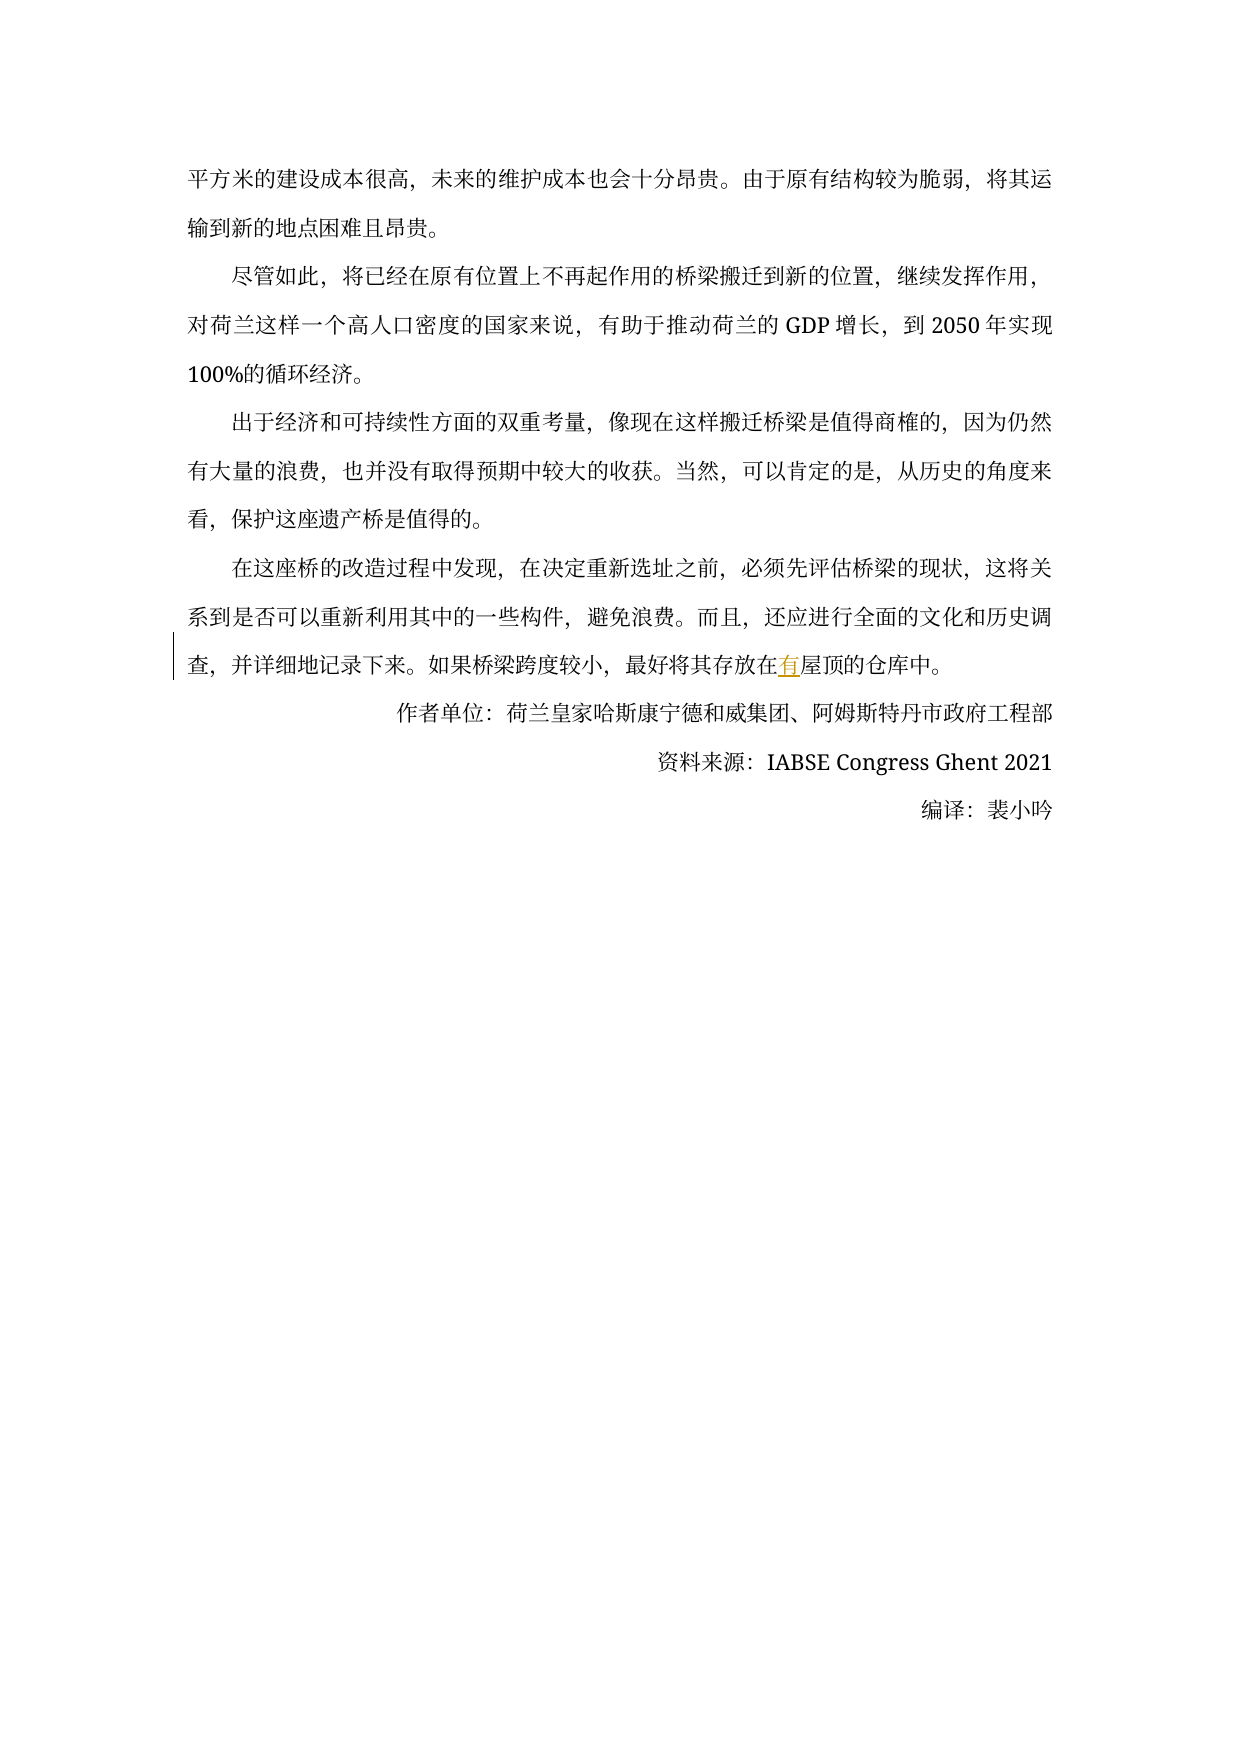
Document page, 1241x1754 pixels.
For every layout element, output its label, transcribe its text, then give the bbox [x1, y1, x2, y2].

text 尽管如此，将已经在原有位置上不再起作用的桥梁搬迁到新的位置，继续发挥作用，对荷兰这样一个高人口密度的国家来说，有助于推动荷兰的GDP增长，到2050年实现100%的循环经济。 [187, 259, 1053, 389]
text 作者单位：荷兰皇家哈斯康宁德和威集团、阿姆斯特丹市政府工程部 [187, 696, 1053, 729]
text 编译：裴小吟 [187, 793, 1053, 825]
text 资料来源：IABSE Congress Ghent 2021 [187, 744, 1053, 777]
text 出于经济和可持续性方面的双重考量，像现在这样搬迁桥梁是值得商榷的，因为仍然有大量的浪费，也并没有取得预期中较大的收获。当然，可以肯定的是，从历史的角度来看，保护这座遗产桥是值得的。 [187, 405, 1053, 535]
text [187, 162, 1053, 243]
text 在这座桥的改造过程中发现，在决定重新选址之前，必须先评估桥梁的现状，这将关系到是否可以重新利用其中的一些构件，避免浪费。而且，还应进行全面的文化和历史调查，并详细地记录下来。如果桥梁跨度较小，最好将其存放在屋顶的仓库中。 [187, 550, 1053, 680]
